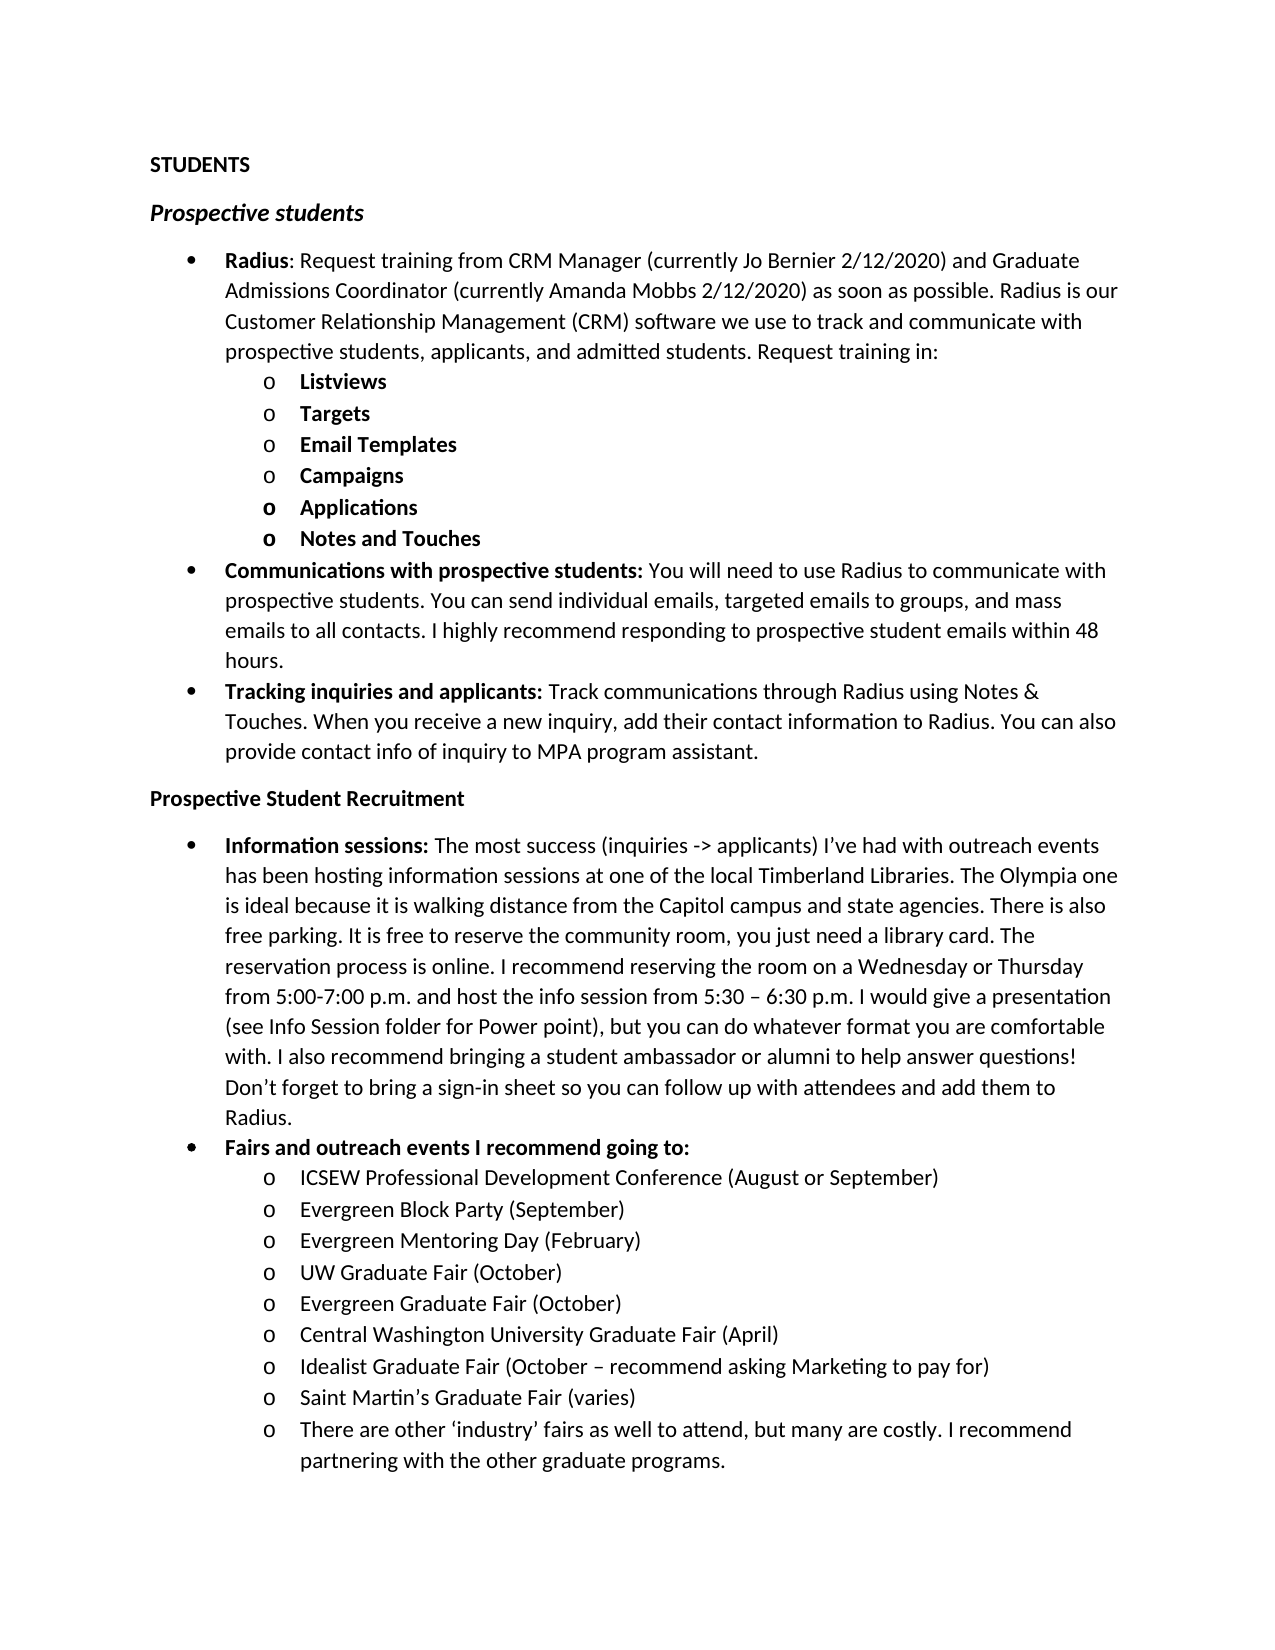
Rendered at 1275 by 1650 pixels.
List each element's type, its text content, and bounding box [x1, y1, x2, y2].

text Prospective students [150, 197, 1125, 227]
list UW Graduate Fair (October) [262, 1258, 1125, 1287]
list Evergreen Graduate Fair (October) [262, 1289, 1125, 1318]
list Listviews [262, 367, 1125, 396]
list Campaigns [262, 462, 1125, 491]
list Fairs and outreach events I recommend going to: [187, 1133, 1125, 1161]
list Central Washington University Graduate Fair (April) [262, 1321, 1125, 1350]
list Information sessions: The most success (inquiries -> applicants) I’ve had with outreach events has been hosting information sessions at one of the local Timberland Libraries. The Olympia one is ideal because it is walking distance from the Capitol campus and state agencies. There is also free parking. It is free to reserve the community room, you just need a library card. The reservation process is online. I recommend reserving the room on a Wednesday or Thursday from 5:00-7:00 p.m. and host the info session from 5:30 – 6:30 p.m. I would give a presentation (see Info Session folder for Power point), but you can do whatever format you are comfortable with. I also recommend bringing a student ambassador or alumni to help answer questions! Don’t forget to bring a sign-in sheet so you can follow up with attendees and add them to Radius. [187, 831, 1125, 1131]
list Applications [262, 493, 1125, 522]
list Targets [262, 399, 1125, 428]
list There are other ‘industry’ fairs as well to attend, but many are costly. I recommend partnering with the other graduate programs. [262, 1415, 1125, 1474]
list Saint Martin’s Graduate Fair (varies) [262, 1383, 1125, 1413]
text STUDENTS [150, 150, 1125, 178]
list Email Templates [262, 430, 1125, 459]
list Idealist Graduate Fair (October – recommend asking Marketing to pay for) [262, 1352, 1125, 1381]
list Evergreen Block Party (September) [262, 1195, 1125, 1224]
list Radius: Request training from CRM Manager (currently Jo Bernier 2/12/2020) and Graduate Admissions Coordinator (currently Amanda Mobbs 2/12/2020) as soon as possible. Radius is our Customer Relationship Management (CRM) software we use to track and communicate with prospective students, applicants, and admitted students. Request training in: [187, 246, 1125, 365]
list Communications with prospective students: You will need to use Radius to communicate with prospective students. You can send individual emails, targeted emails to groups, and mass emails to all contacts. I highly recommend responding to prospective student emails within 48 hours. [187, 556, 1125, 675]
list Tracking inquiries and applicants: Track communications through Radius using Notes & Touches. When you receive a new inquiry, add their contact information to Radius. You can also provide contact info of inquiry to MPA program assistant. [187, 677, 1125, 765]
list ICSEW Professional Development Conference (August or September) [262, 1163, 1125, 1192]
text Prospective Student Recruitment [150, 784, 1125, 812]
list Evergreen Mentoring Day (February) [262, 1226, 1125, 1255]
list Notes and Touches [262, 524, 1125, 554]
